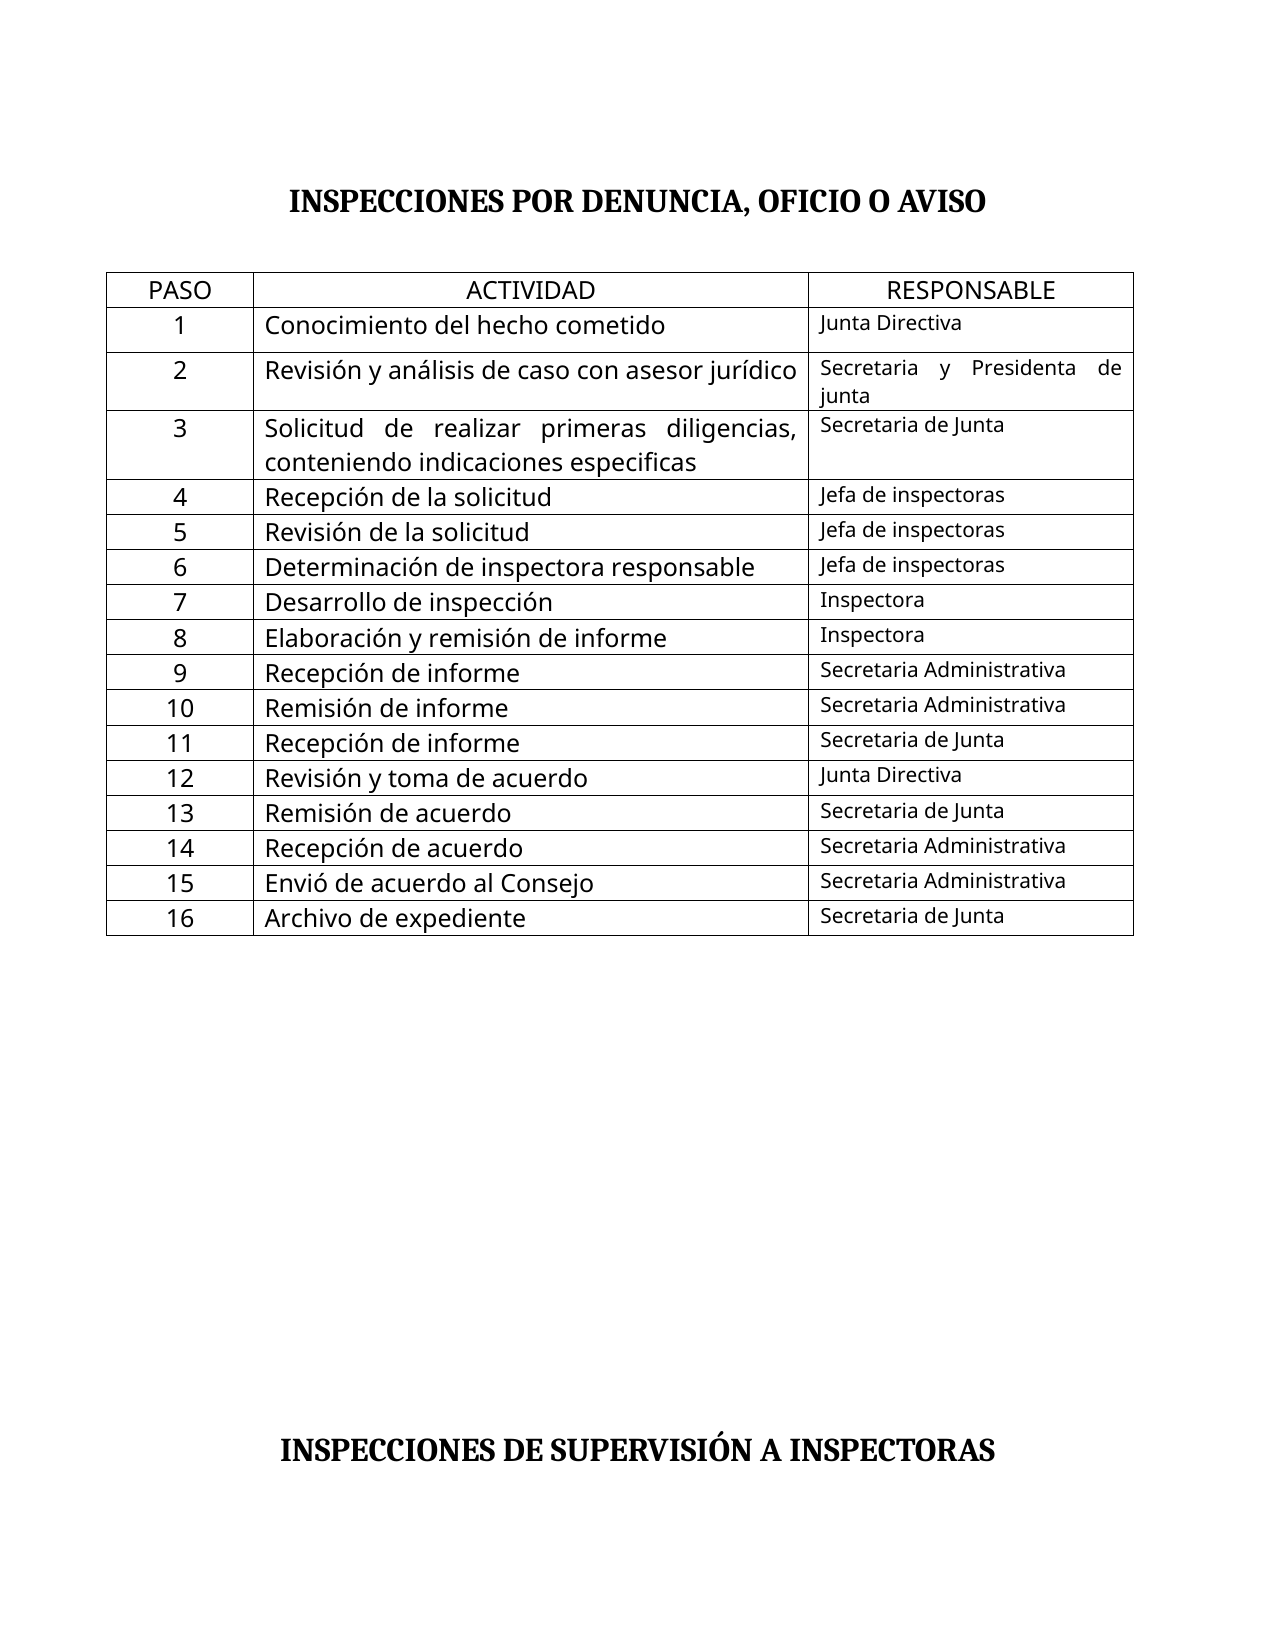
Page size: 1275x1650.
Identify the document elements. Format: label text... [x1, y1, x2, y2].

table_cell Elaboración y remisión de informe [254, 620, 808, 654]
table_cell Secretaria de Junta [809, 796, 1133, 830]
table_cell Junta Directiva [809, 761, 1133, 795]
table_cell 10 [107, 690, 253, 724]
table_cell Conocimiento del hecho cometido [254, 308, 808, 352]
table_cell 3 [107, 411, 253, 479]
table_cell Secretaria Administrativa [809, 831, 1133, 865]
table_cell Envió de acuerdo al Consejo [254, 866, 808, 900]
table_cell 7 [107, 585, 253, 619]
table_cell 5 [107, 515, 253, 549]
table_cell Secretaria Administrativa [809, 866, 1133, 900]
table_cell 15 [107, 866, 253, 900]
table_cell Remisión de informe [254, 690, 808, 724]
table_cell Jefa de inspectoras [809, 515, 1133, 549]
table_cell Revisión y análisis de caso con asesor jurídico [254, 353, 808, 409]
table_cell 6 [107, 550, 253, 584]
table_cell Archivo de expediente [254, 901, 808, 935]
table_cell Recepción de informe [254, 726, 808, 759]
table_cell Revisión y toma de acuerdo [254, 761, 808, 795]
title INSPECCIONES DE SUPERVISIÓN A INSPECTORAS [118, 1431, 1157, 1469]
table_cell 4 [107, 480, 253, 514]
table_cell 13 [107, 796, 253, 830]
table_cell 11 [107, 726, 253, 759]
table_cell Revisión de la solicitud [254, 515, 808, 549]
table_cell Junta Directiva [809, 308, 1133, 352]
table_cell Remisión de acuerdo [254, 796, 808, 830]
table_cell Jefa de inspectoras [809, 480, 1133, 514]
table_header RESPONSABLE [809, 273, 1133, 307]
table_cell Secretaria y Presidenta de junta [809, 353, 1133, 409]
table_cell Secretaria Administrativa [809, 690, 1133, 724]
table_cell Recepción de la solicitud [254, 480, 808, 514]
table_cell Secretaria de Junta [809, 726, 1133, 759]
table_cell 12 [107, 761, 253, 795]
table_cell Inspectora [809, 620, 1133, 654]
table_cell Determinación de inspectora responsable [254, 550, 808, 584]
table_cell Secretaria de Junta [809, 901, 1133, 935]
table_cell Recepción de informe [254, 655, 808, 689]
table_cell Secretaria de Junta [809, 411, 1133, 479]
table_cell Solicitud de realizar primeras diligencias, conteniendo indicaciones especificas [254, 411, 808, 479]
table_cell Recepción de acuerdo [254, 831, 808, 865]
table_cell 8 [107, 620, 253, 654]
table_cell Inspectora [809, 585, 1133, 619]
table_cell 9 [107, 655, 253, 689]
table_header ACTIVIDAD [254, 273, 808, 307]
table_header PASO [107, 273, 253, 307]
title INSPECCIONES POR DENUNCIA, OFICIO O AVISO [118, 182, 1157, 221]
table_cell 1 [107, 308, 253, 352]
table_cell 2 [107, 353, 253, 409]
table_cell 16 [107, 901, 253, 935]
table_cell Jefa de inspectoras [809, 550, 1133, 584]
table_cell 14 [107, 831, 253, 865]
table_cell Secretaria Administrativa [809, 655, 1133, 689]
table_cell Desarrollo de inspección [254, 585, 808, 619]
